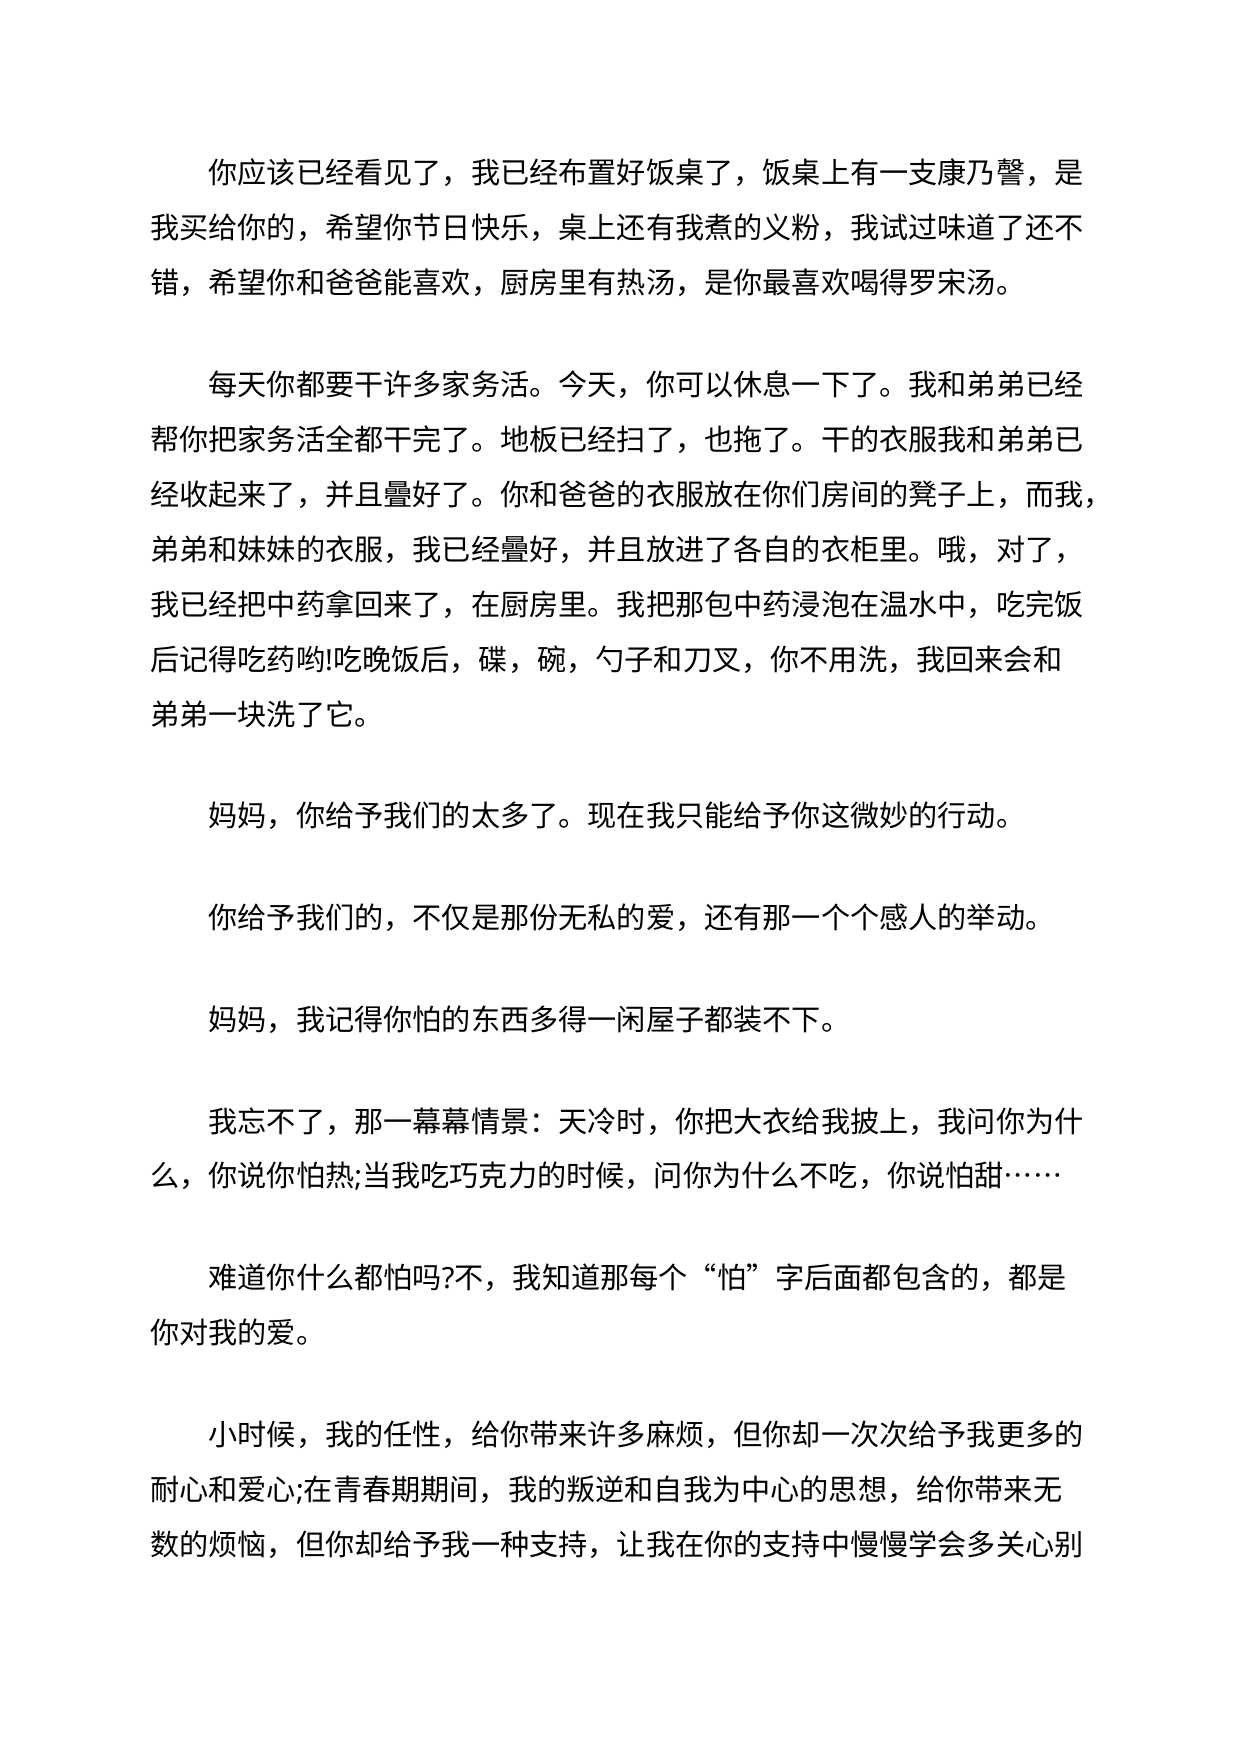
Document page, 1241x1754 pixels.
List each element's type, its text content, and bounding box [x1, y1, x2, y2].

text 妈妈，你给予我们的太多了。现在我只能给予你这微妙的行动。 [150, 793, 1090, 835]
text 难道你什么都怕吗?不，我知道那每个“怕”字后面都包含的，都是你对我的爱。 [150, 1255, 1090, 1352]
text 妈妈，我记得你怕的东西多得一闲屋子都装不下。 [150, 996, 1090, 1039]
text 你给予我们的，不仅是那份无私的爱，还有那一个个感人的举动。 [150, 894, 1090, 937]
text 我忘不了，那一幕幕情景：天冷时，你把大衣给我披上，我问你为什么，你说你怕热;当我吃巧克力的时候，问你为什么不吃，你说怕甜…… [150, 1098, 1090, 1195]
text 你应该已经看见了，我已经布置好饭桌了，饭桌上有一支康乃謦，是我买给你的，希望你节日快乐，桌上还有我煮的义粉，我试过味道了还不错，希望你和爸爸能喜欢，厨房里有热汤，是你最喜欢喝得罗宋汤。 [150, 150, 1090, 302]
text 每天你都要干许多家务活。今天，你可以休息一下了。我和弟弟已经帮你把家务活全都干完了。地板已经扫了，也拖了。干的衣服我和弟弟已经收起来了，并且曡好了。你和爸爸的衣服放在你们房间的凳子上，而我，弟弟和妹妹的衣服，我已经曡好，并且放进了各自的衣柜里。哦，对了，我已经把中药拿回来了，在厨房里。我把那包中药浸泡在温水中，吃完饭后记得吃药哟!吃晚饭后，碟，碗，勺子和刀叉，你不用洗，我回来会和弟弟一块洗了它。 [150, 362, 1090, 733]
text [150, 1412, 1090, 1564]
